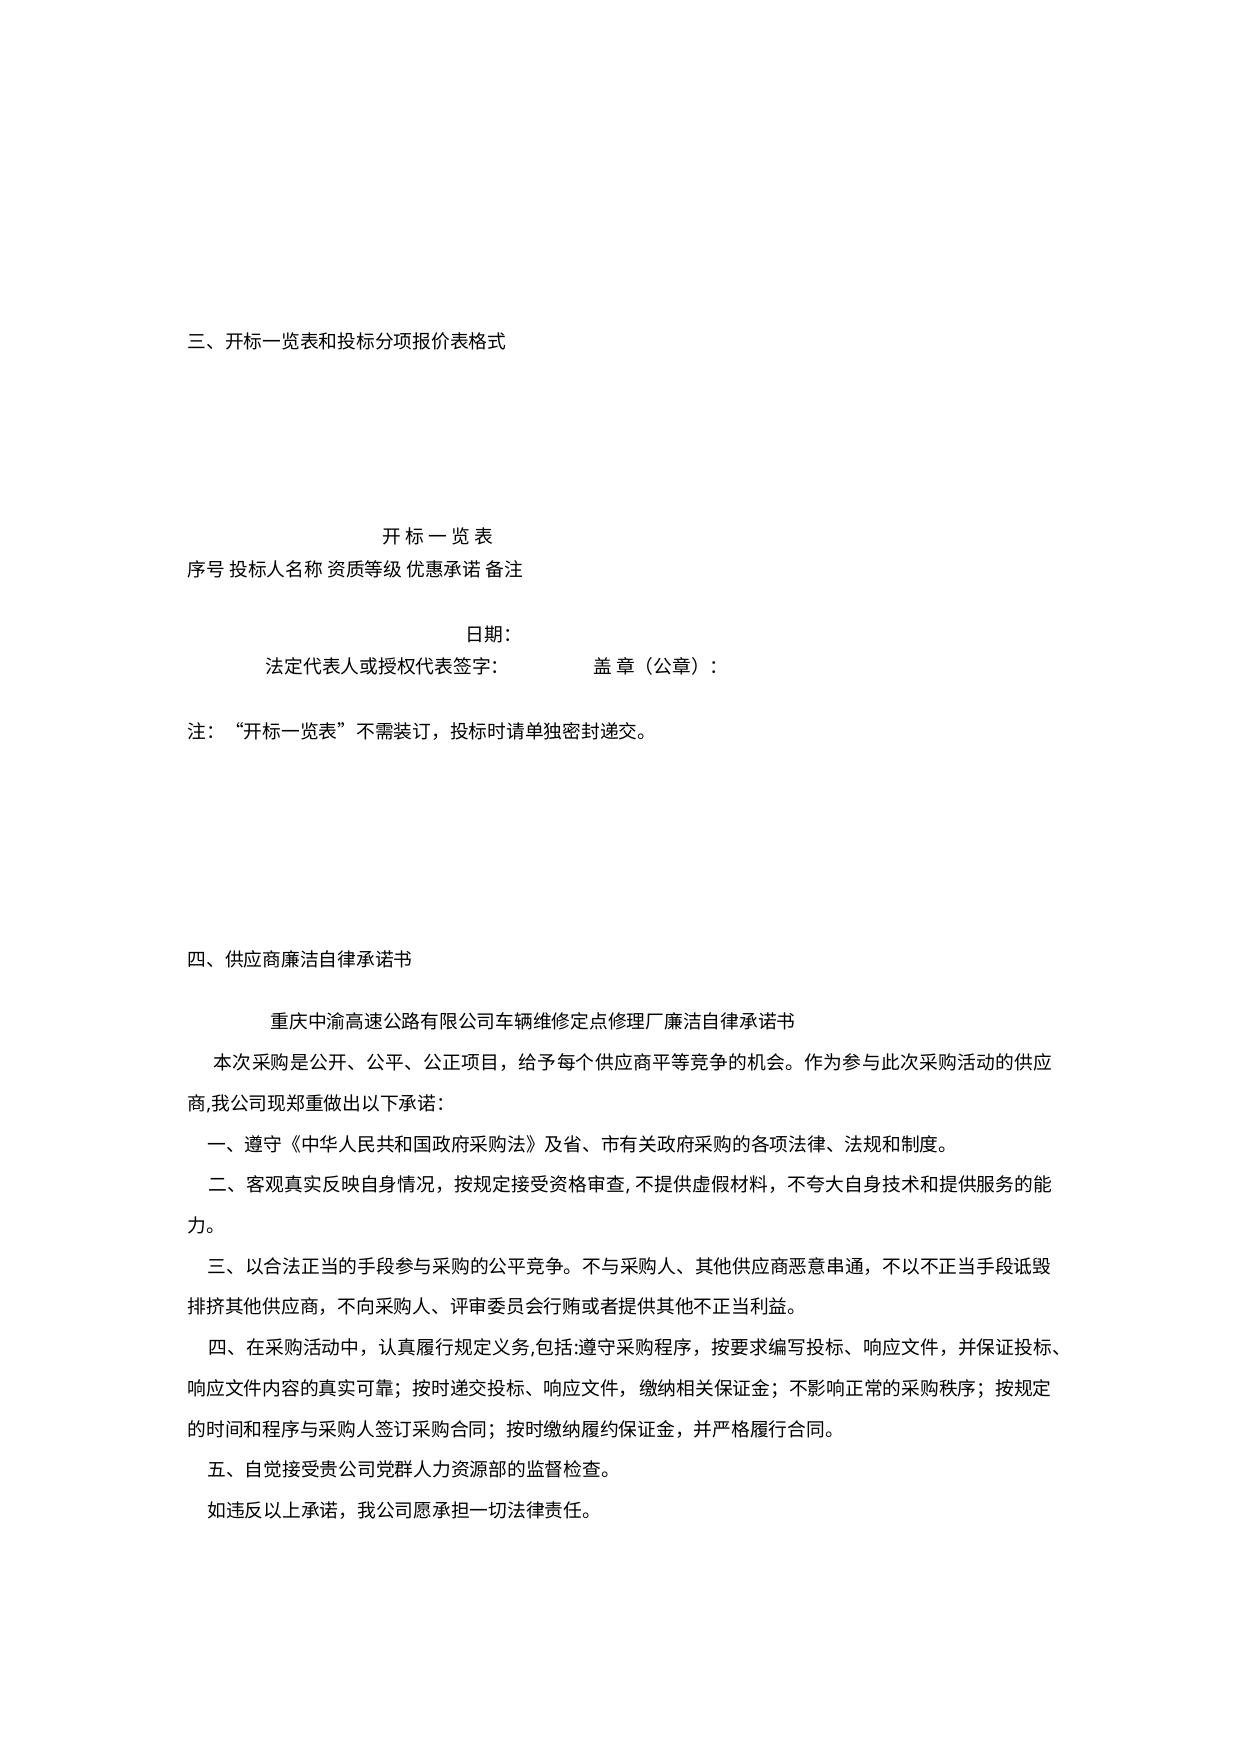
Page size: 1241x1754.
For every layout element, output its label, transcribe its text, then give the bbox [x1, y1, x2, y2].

text 重庆中渝高速公路有限公司车辆维修定点修理厂廉洁自律承诺书 本次采购是公开、公平、公正项目，给予每个供应商平等竞争的机会。作为参与此次采购活动的供应商,我公司现郑重做出以下承诺： 一、遵守《中华人民共和国政府采购法》及省、市有关政府采购的各项法律、法规和制度。 二、客观真实反映自身情况，按规定接受资格审查, 不提供虚假材料，不夸大自身技术和提供服务的能力。 三、以合法正当的手段参与采购的公平竞争。不与采购人、其他供应商恶意串通，不以不正当手段诋毁、排挤其他供应商，不向采购人、评审委员会行贿或者提供其他不正当利益。 四、在采购活动中，认真履行规定义务,包括:遵守采购程序，按要求编写投标、响应文件，并保证投标、响应文件内容的真实可靠；按时递交投标、响应文件，缴纳相关保证金；不影响正常的采购秩序；按规定的时间和程序与采购人签订采购合同；按时缴纳履约保证金，并严格履行合同。 五、自觉接受贵公司党群人力资源部的监督检查。 如违反以上承诺，我公司愿承担一切法律责任。 [187, 1007, 1053, 1523]
text 法定代表人或授权代表签字： 盖 章（公章）： 注：“开标一览表”不需装订，投标时请单独密封递交。 [187, 649, 1053, 747]
text 开 标 一 览 表 序号 投标人名称 资质等级 优惠承诺 备注 日期： [187, 519, 1053, 649]
text 四、供应商廉洁自律承诺书 [187, 942, 1053, 1007]
text 三、开标一览表和投标分项报价表格式 [187, 324, 1053, 422]
